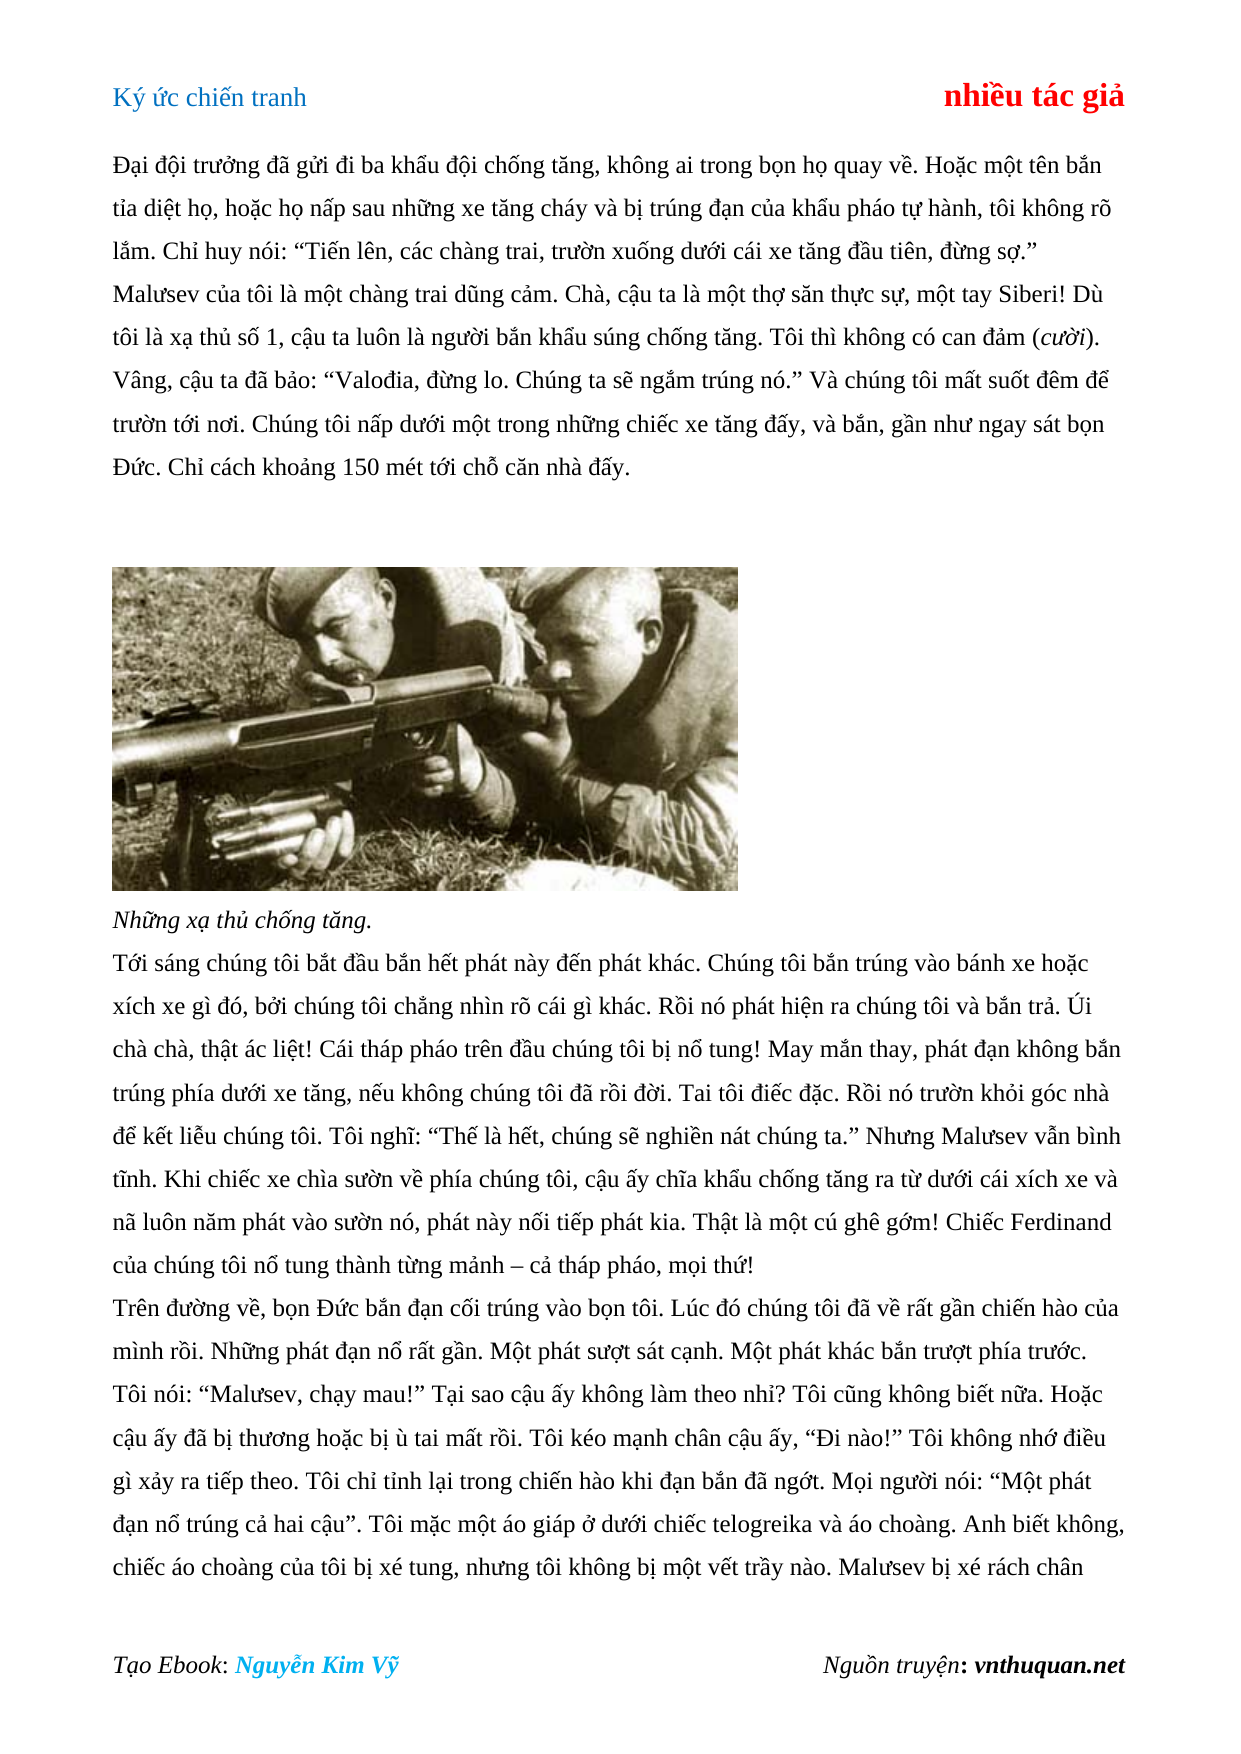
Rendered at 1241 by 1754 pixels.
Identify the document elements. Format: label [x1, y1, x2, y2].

picture [112, 567, 738, 891]
text [112, 150, 1128, 524]
text [112, 567, 1128, 1581]
